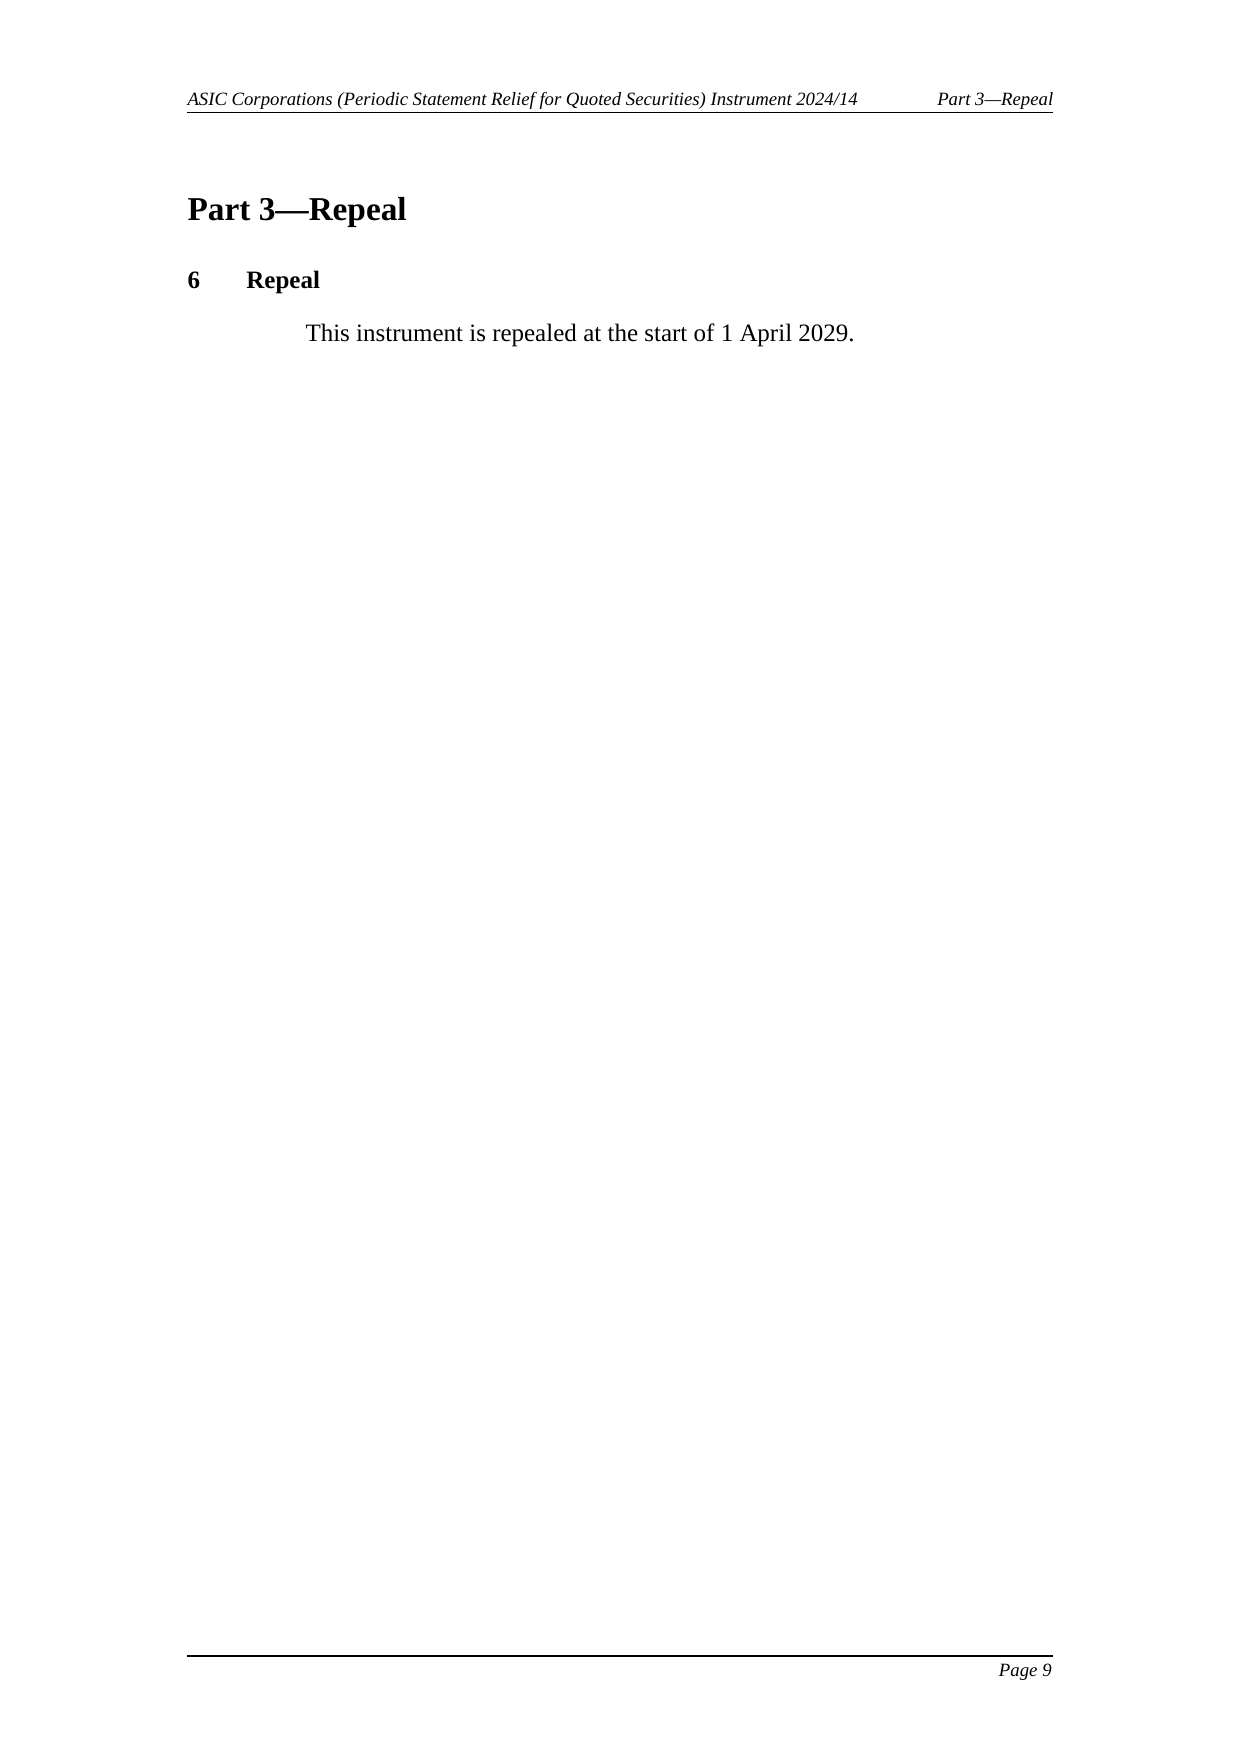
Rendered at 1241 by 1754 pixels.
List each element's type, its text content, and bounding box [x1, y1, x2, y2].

subtitle Part 3—Repeal [187, 189, 1053, 227]
subtitle 6 Repeal [187, 265, 1053, 293]
text This instrument is repealed at the start of 1 April 2029. [305, 318, 1053, 347]
